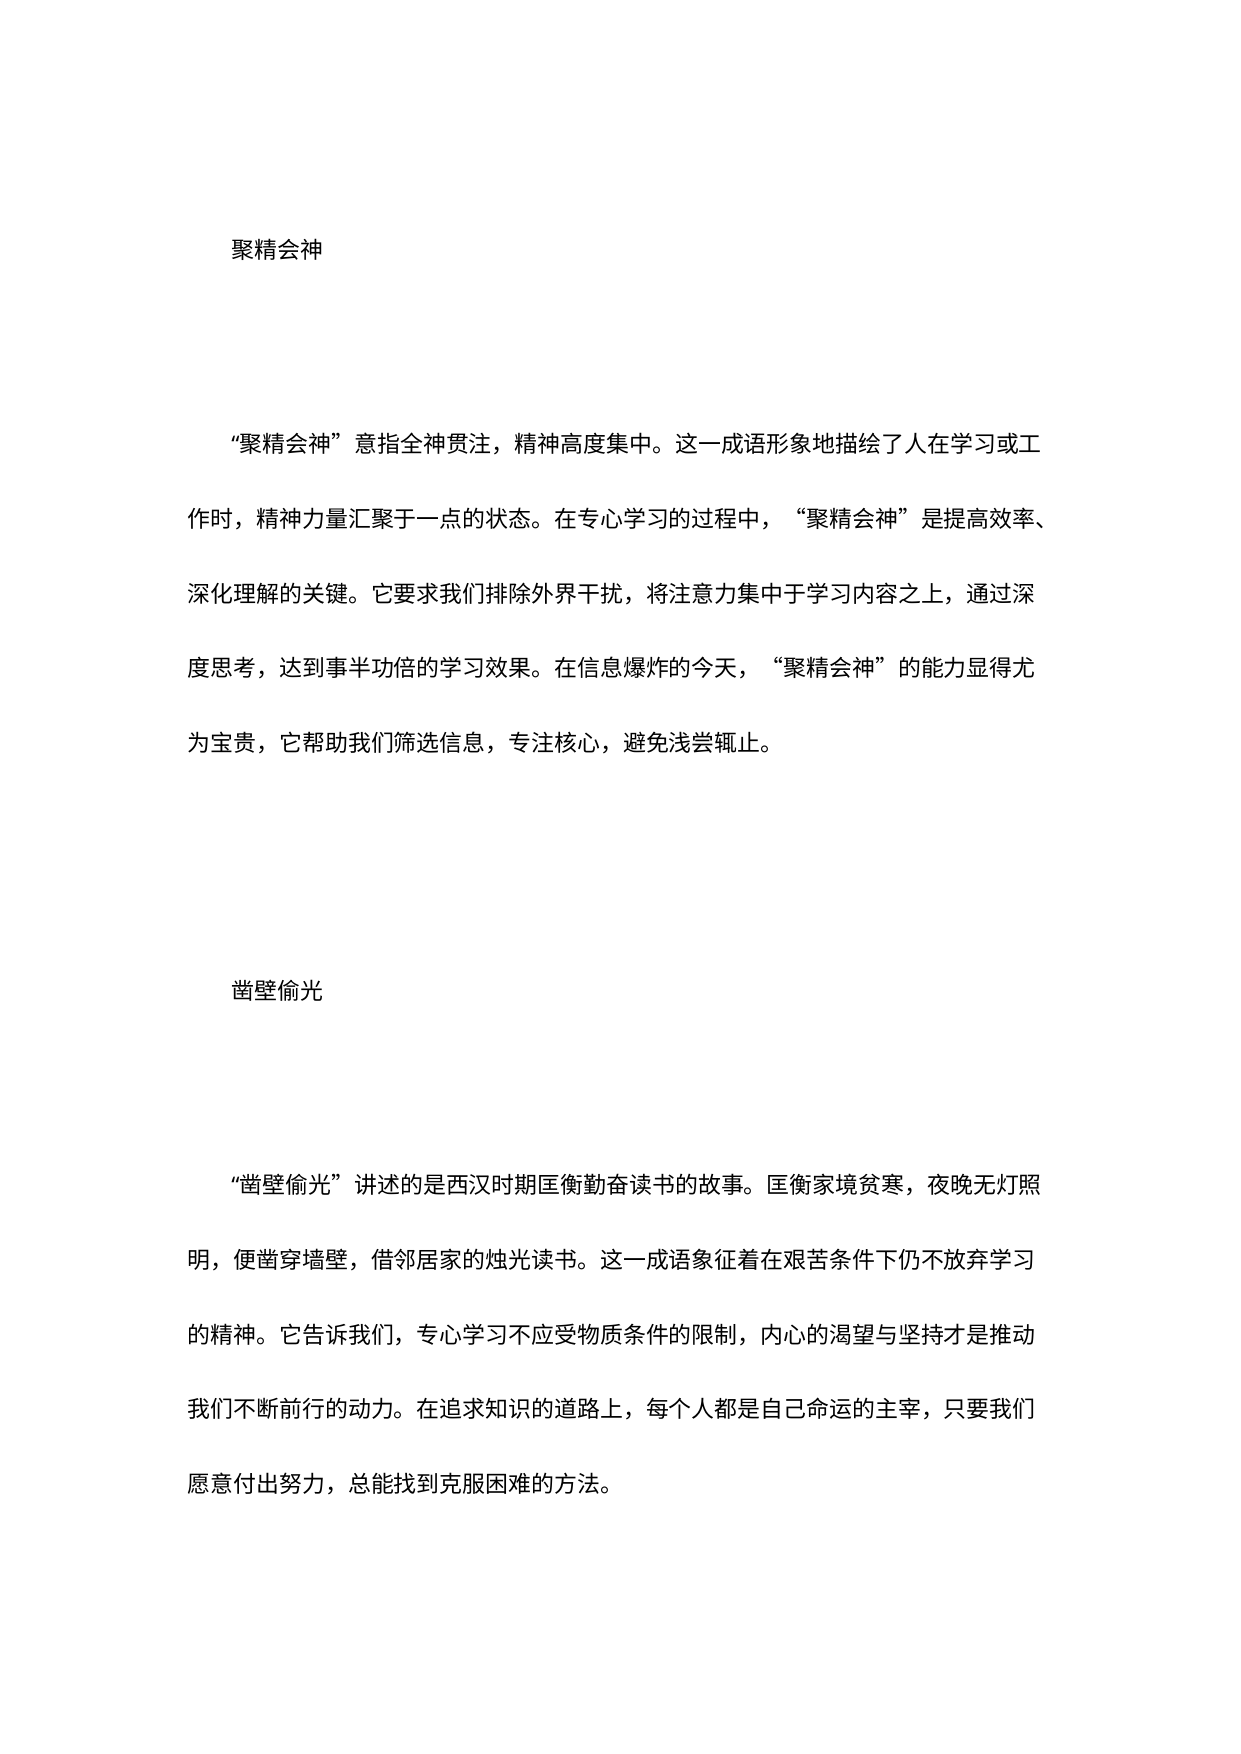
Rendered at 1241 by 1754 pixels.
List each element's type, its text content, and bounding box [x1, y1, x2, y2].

text “凿壁偷光”讲述的是西汉时期匡衡勤奋读书的故事。匡衡家境贫寒，夜晚无灯照明，便凿穿墙壁，借邻居家的烛光读书。这一成语象征着在艰苦条件下仍不放弃学习的精神。它告诉我们，专心学习不应受物质条件的限制，内心的渴望与坚持才是推动我们不断前行的动力。在追求知识的道路上，每个人都是自己命运的主宰，只要我们愿意付出努力，总能找到克服困难的方法。 [187, 1151, 1053, 1515]
text 凿壁偷光 [187, 957, 1053, 1022]
text 聚精会神 [187, 216, 1053, 281]
text “聚精会神”意指全神贯注，精神高度集中。这一成语形象地描绘了人在学习或工作时，精神力量汇聚于一点的状态。在专心学习的过程中，“聚精会神”是提高效率、深化理解的关键。它要求我们排除外界干扰，将注意力集中于学习内容之上，通过深度思考，达到事半功倍的学习效果。在信息爆炸的今天，“聚精会神”的能力显得尤为宝贵，它帮助我们筛选信息，专注核心，避免浅尝辄止。 [187, 410, 1053, 774]
